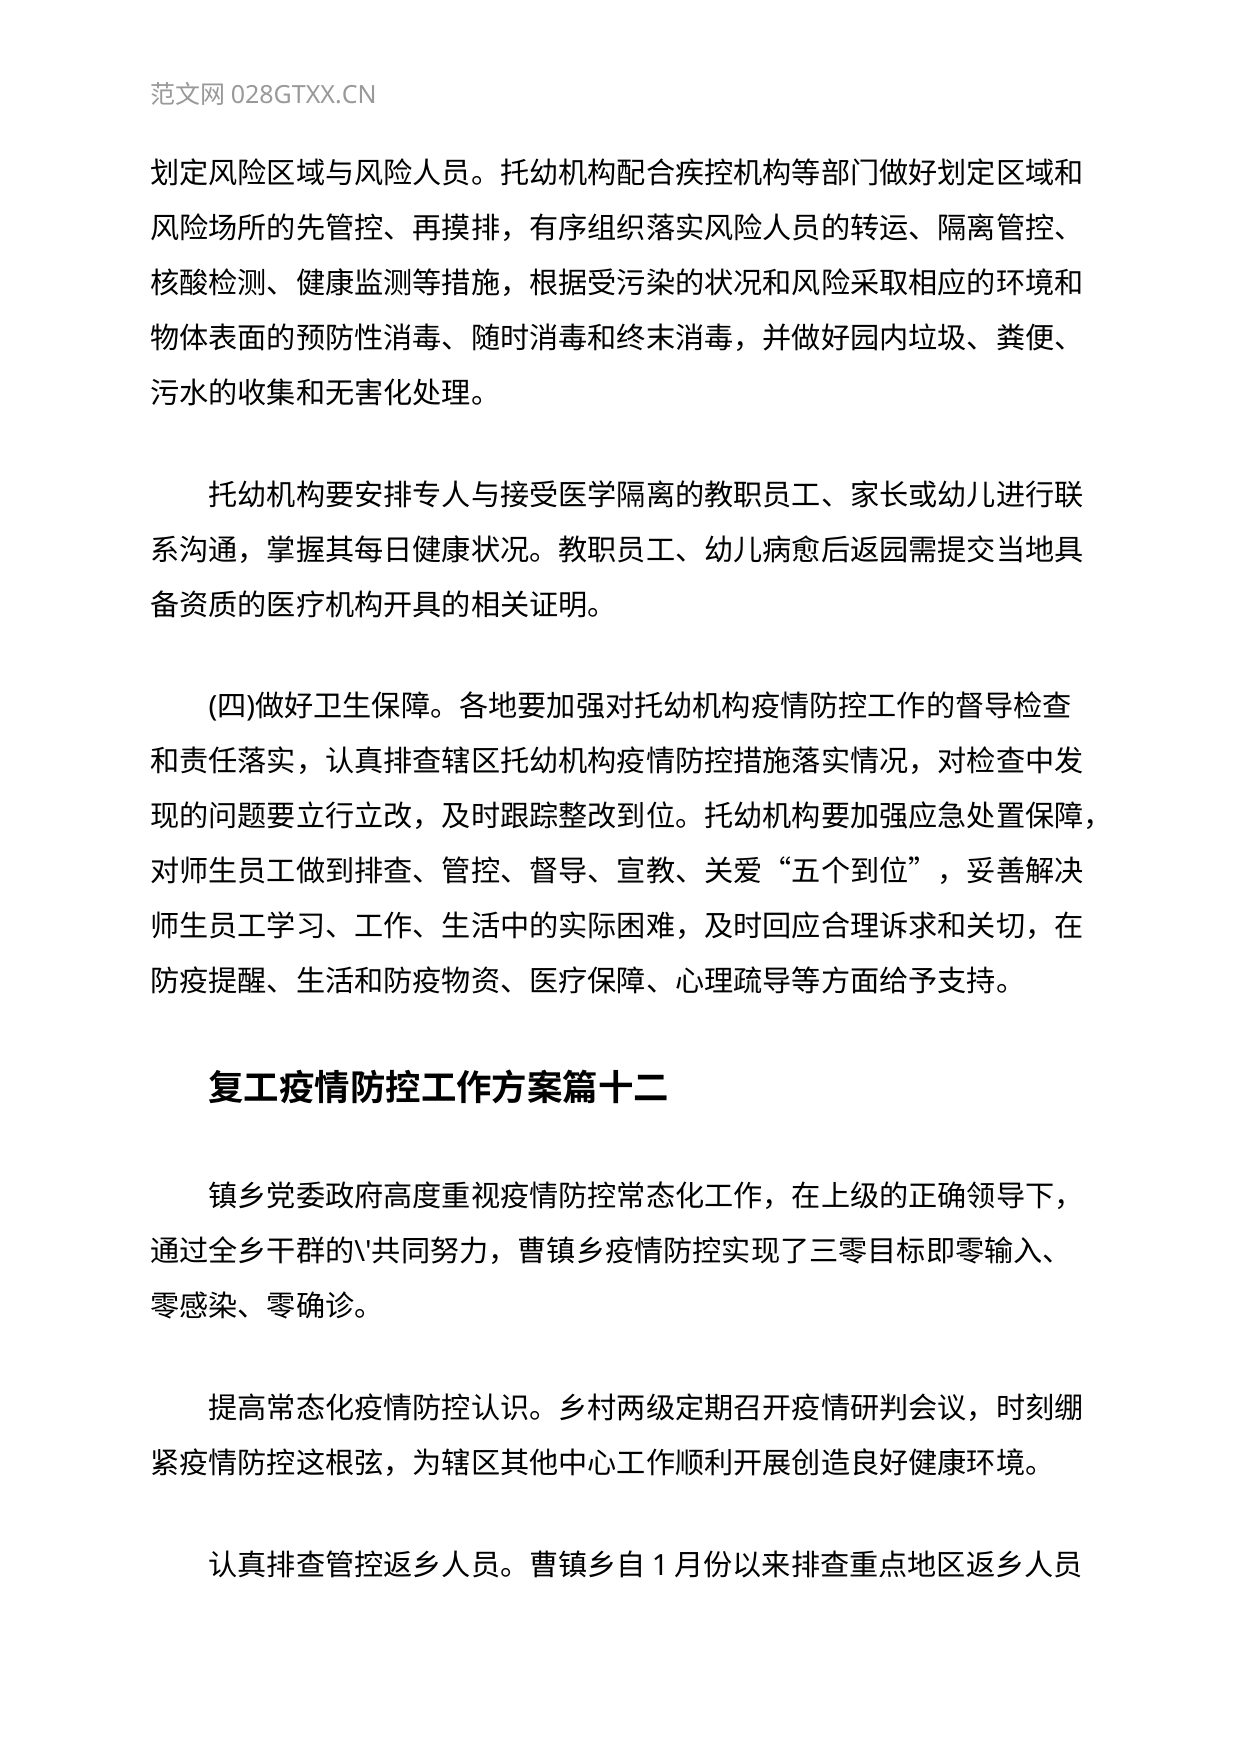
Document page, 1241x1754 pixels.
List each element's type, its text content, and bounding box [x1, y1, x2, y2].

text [150, 1541, 1090, 1583]
text 托幼机构要安排专人与接受医学隔离的教职员工、家长或幼儿进行联系沟通，掌握其每日健康状况。教职员工、幼儿病愈后返园需提交当地具备资质的医疗机构开具的相关证明。 [150, 471, 1090, 623]
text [150, 150, 1090, 412]
text 复工疫情防控工作方案篇十二 [150, 1059, 1090, 1111]
text 镇乡党委政府高度重视疫情防控常态化工作，在上级的正确领导下，通过全乡干群的\'共同努力，曹镇乡疫情防控实现了三零目标即零输入、零感染、零确诊。 [150, 1173, 1090, 1325]
text 提高常态化疫情防控认识。乡村两级定期召开疫情研判会议，时刻绷紧疫情防控这根弦，为辖区其他中心工作顺利开展创造良好健康环境。 [150, 1384, 1090, 1482]
text (四)做好卫生保障。各地要加强对托幼机构疫情防控工作的督导检查和责任落实，认真排查辖区托幼机构疫情防控措施落实情况，对检查中发现的问题要立行立改，及时跟踪整改到位。托幼机构要加强应急处置保障，对师生员工做到排查、管控、督导、宣教、关爱“五个到位”，妥善解决师生员工学习、工作、生活中的实际困难，及时回应合理诉求和关切，在防疫提醒、生活和防疫物资、医疗保障、心理疏导等方面给予支持。 [150, 683, 1090, 1000]
